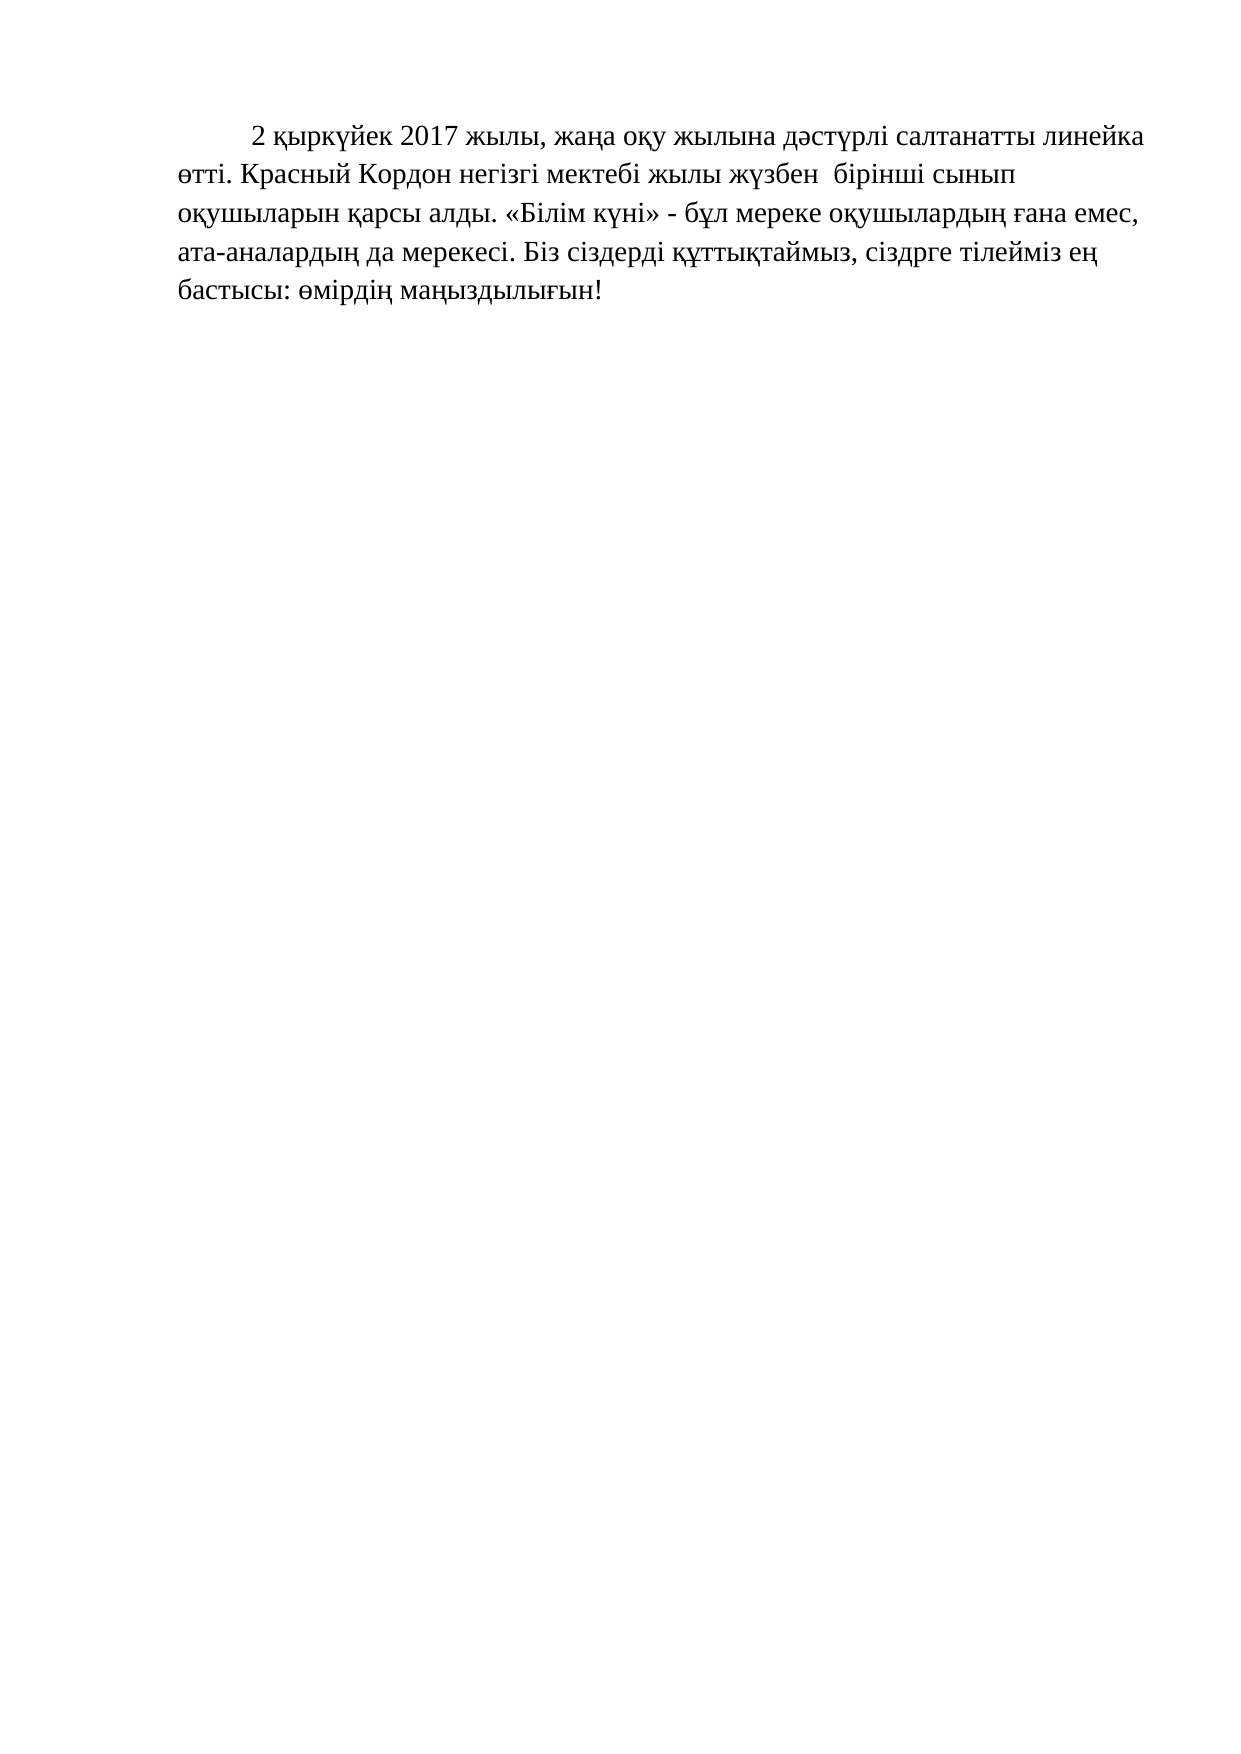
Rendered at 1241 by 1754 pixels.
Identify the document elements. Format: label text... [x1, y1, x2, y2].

text 2 қыркүйек 2017 жылы, жаңа оқу жылына дәстүрлі салтанатты линейка өтті. Красный Кордон негізгі мектебі жылы жүзбен бірінші сынып оқушыларын қарсы алды. «Білім күні» - бұл мереке оқушылардың ғана емес, ата-аналардың да мерекесі. Біз сіздерді құттықтаймыз, сіздрге тілейміз ең бастысы: өмірдің маңыздылығын! [177, 118, 1152, 306]
